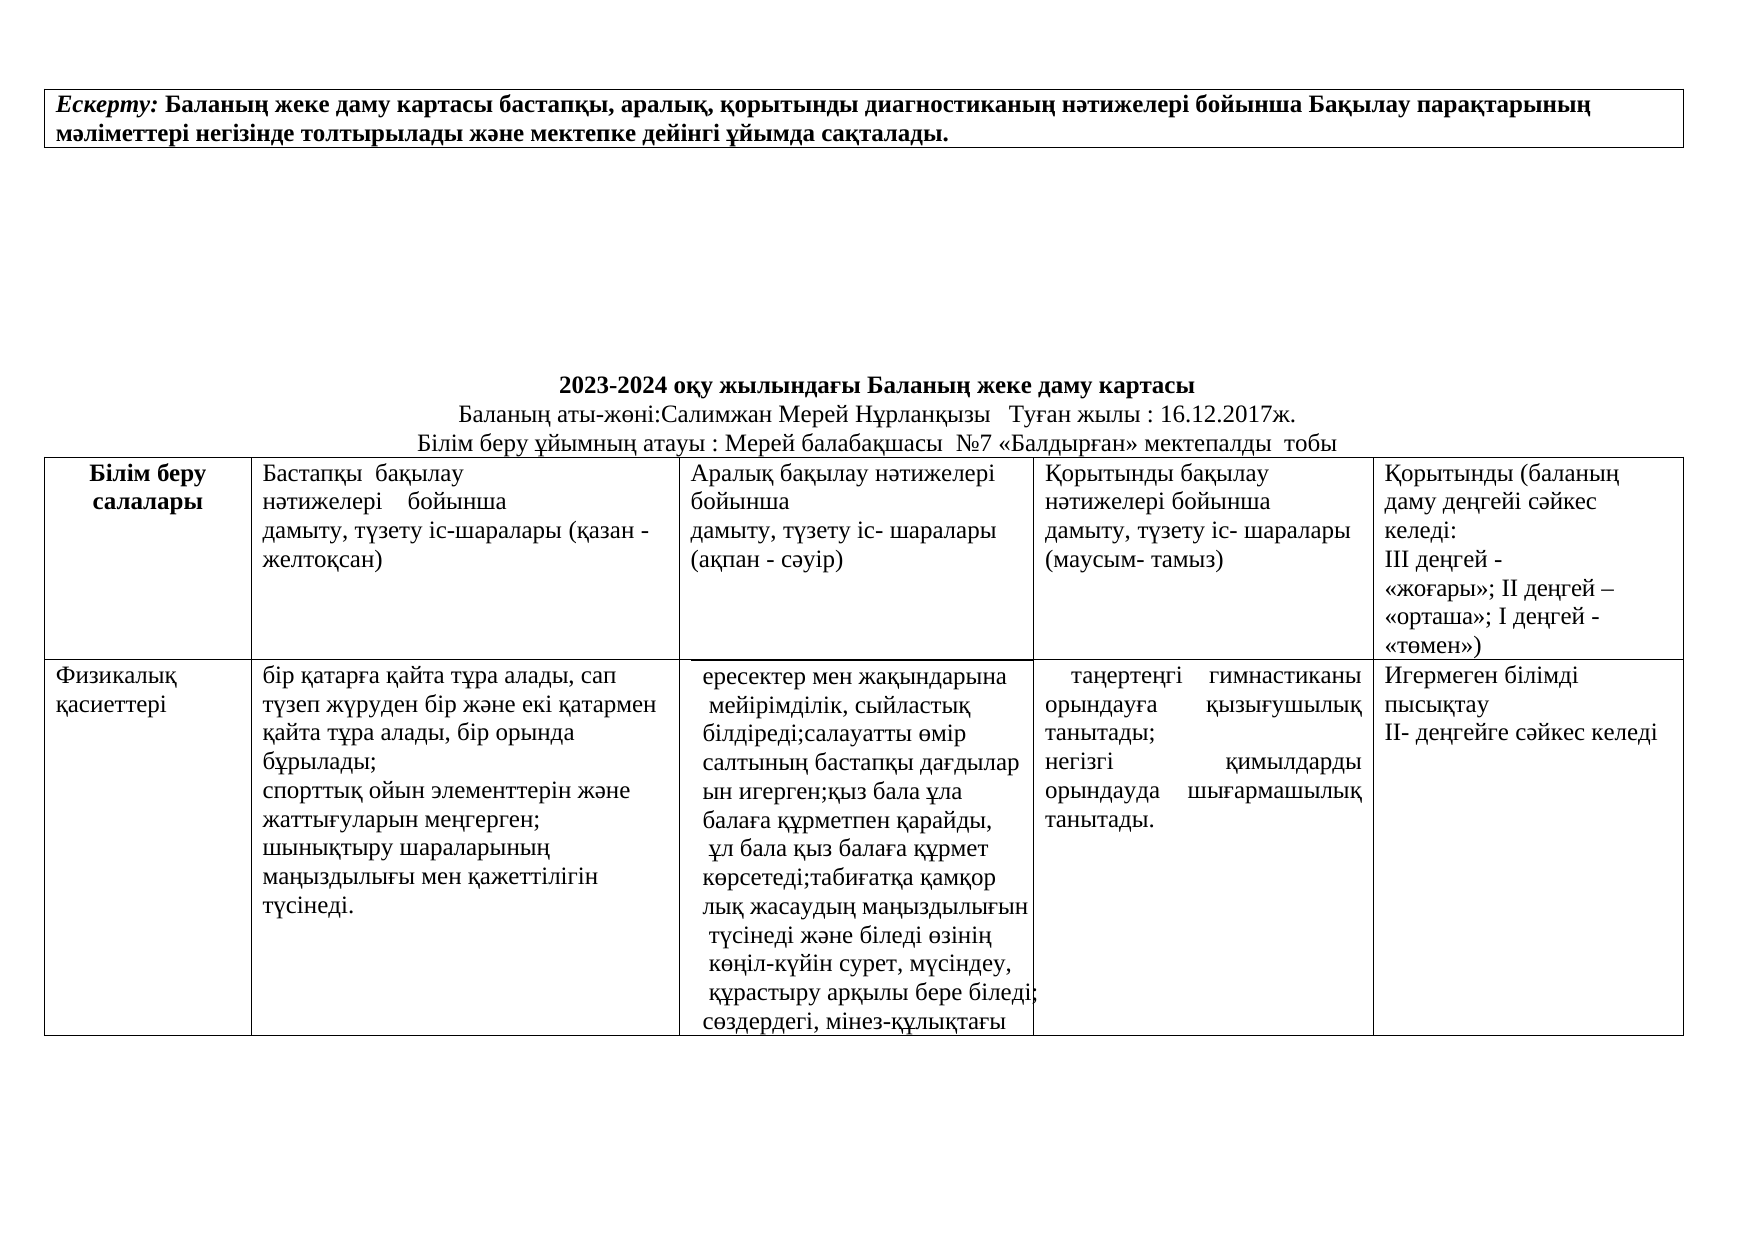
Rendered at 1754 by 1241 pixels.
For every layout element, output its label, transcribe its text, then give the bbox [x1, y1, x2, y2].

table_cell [1034, 660, 1373, 1035]
text Білім беру ұйымның атауы : Мерей балабақшасы №7 «Балдырған» мектепалды тобы [118, 428, 1636, 457]
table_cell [1374, 660, 1683, 1035]
table_header Білім беру салалары [45, 458, 251, 659]
table_cell [680, 660, 1033, 1035]
table_header Аралық бақылау нәтижелері бойынша дамыту, түзету іс- шаралары (ақпан - сәуір) [680, 458, 1033, 659]
table_header Қорытынды (баланың даму деңгейі сәйкес келеді: III деңгей - «жоғары»; II деңгей – «орташа»; I деңгей - «төмен») [1374, 458, 1683, 659]
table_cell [45, 90, 1683, 147]
text 2023-2024 оқу жылындағы Баланың жеке даму картасы [118, 370, 1636, 399]
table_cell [45, 660, 251, 1035]
table_header Бастапқы бақылау нәтижелері бойынша дамыту, түзету іс-шаралары (қазан - желтоқсан) [252, 458, 679, 659]
text Баланың аты-жөні:Салимжан Мерей Нұрланқызы Туған жылы : 16.12.2017ж. [118, 399, 1636, 428]
table_header Қорытынды бақылау нәтижелері бойынша дамыту, түзету іс- шаралары (маусым- тамыз) [1034, 458, 1373, 659]
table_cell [252, 660, 679, 1035]
